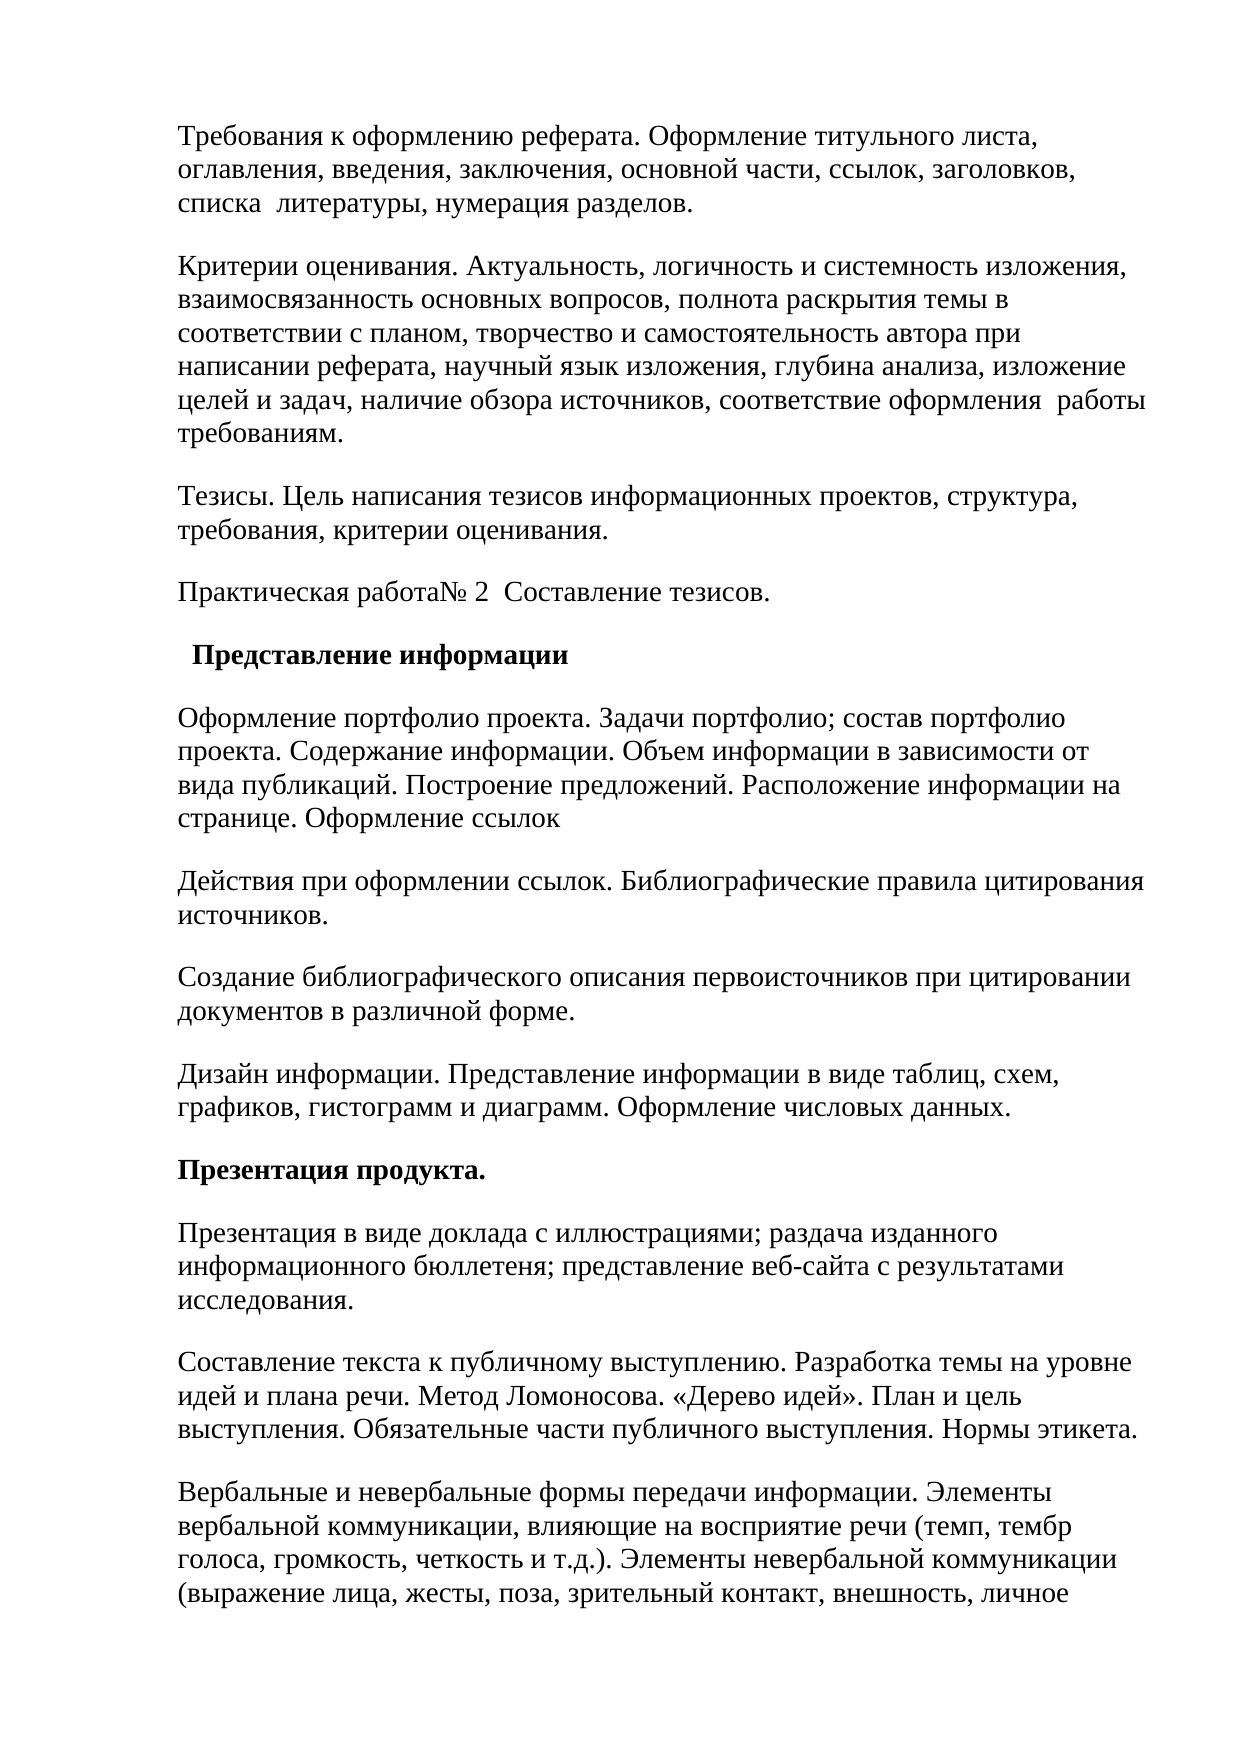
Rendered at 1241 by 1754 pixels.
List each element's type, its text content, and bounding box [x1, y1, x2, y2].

text Действия при оформлении ссылок. Библиографические правила цитирования источников. [177, 863, 1152, 930]
text Требования к оформлению реферата. Оформление титульного листа, оглавления, введения, заключения, основной части, ссылок, заголовков, списка литературы, нумерация разделов. [177, 118, 1152, 219]
text Дизайн информации. Представление информации в виде таблиц, схем, графиков, гистограмм и диаграмм. Оформление числовых данных. [177, 1056, 1152, 1123]
text Представление информации [177, 637, 1152, 671]
text Тезисы. Цель написания тезисов информационных проектов, структура, требования, критерии оценивания. [177, 478, 1152, 545]
text Составление текста к публичному выступлению. Разработка темы на уровне идей и плана речи. Метод Ломоносова. «Дерево идей». План и цель выступления. Обязательные части публичного выступления. Нормы этикета. [177, 1344, 1152, 1445]
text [177, 1474, 1152, 1608]
text Оформление портфолио проекта. Задачи портфолио; состав портфолио проекта. Содержание информации. Объем информации в зависимости от вида публикаций. Построение предложений. Расположение информации на странице. Оформление ссылок [177, 700, 1152, 834]
text Презентация в виде доклада с иллюстрациями; раздача изданного информационного бюллетеня; представление веб-сайта с результатами исследования. [177, 1215, 1152, 1315]
text Создание библиографического описания первоисточников при цитировании документов в различной форме. [177, 959, 1152, 1027]
text Презентация продукта. [177, 1152, 1152, 1186]
text Критерии оценивания. Актуальность, логичность и системность изложения, взаимосвязанность основных вопросов, полнота раскрытия темы в соответствии с планом, творчество и самостоятельность автора при написании реферата, научный язык изложения, глубина анализа, изложение целей и задач, наличие обзора источников, соответствие оформления работы требованиям. [177, 248, 1152, 449]
text Практическая работа№ 2 Составление тезисов. [177, 574, 1152, 608]
